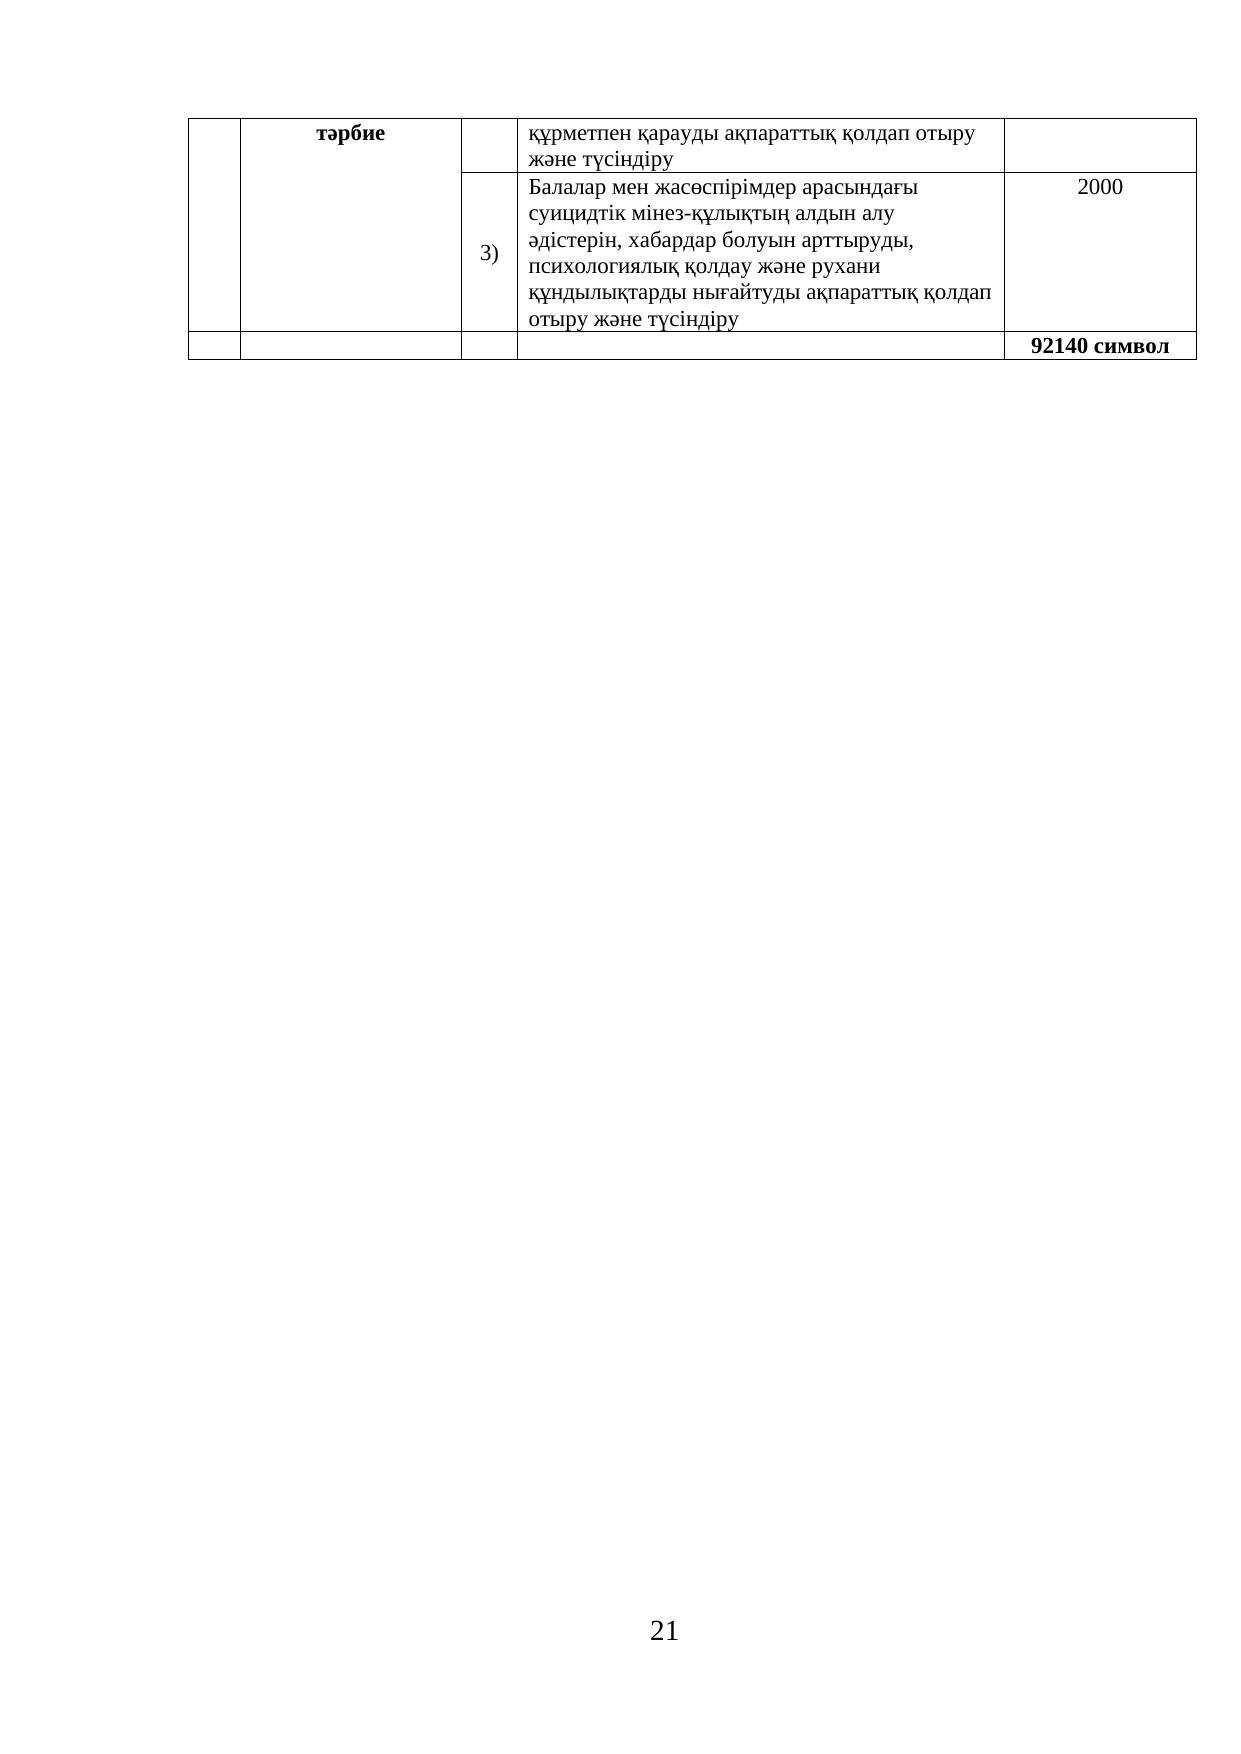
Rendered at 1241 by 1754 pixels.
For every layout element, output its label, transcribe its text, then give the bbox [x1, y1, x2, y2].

table_cell 2000 [1005, 173, 1196, 331]
table_cell 2) [462, 119, 517, 172]
table_cell [518, 332, 1004, 358]
table_cell Балалар мен жасөспірімдер арасындағы суицидтік мінез-құлықтың алдын алу әдістерін, хабардар болуын арттыруды, психологиялық қолдау және рухани құндылықтарды нығайтуды ақпараттық қолдап отыру және түсіндіру [518, 173, 1004, 331]
table_cell 92140 символ [1005, 332, 1196, 358]
table_cell [241, 332, 461, 358]
table_cell [1005, 119, 1196, 172]
table_cell [189, 332, 240, 358]
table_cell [518, 119, 1004, 172]
table_cell [462, 332, 517, 358]
table_cell 3) [462, 173, 517, 331]
